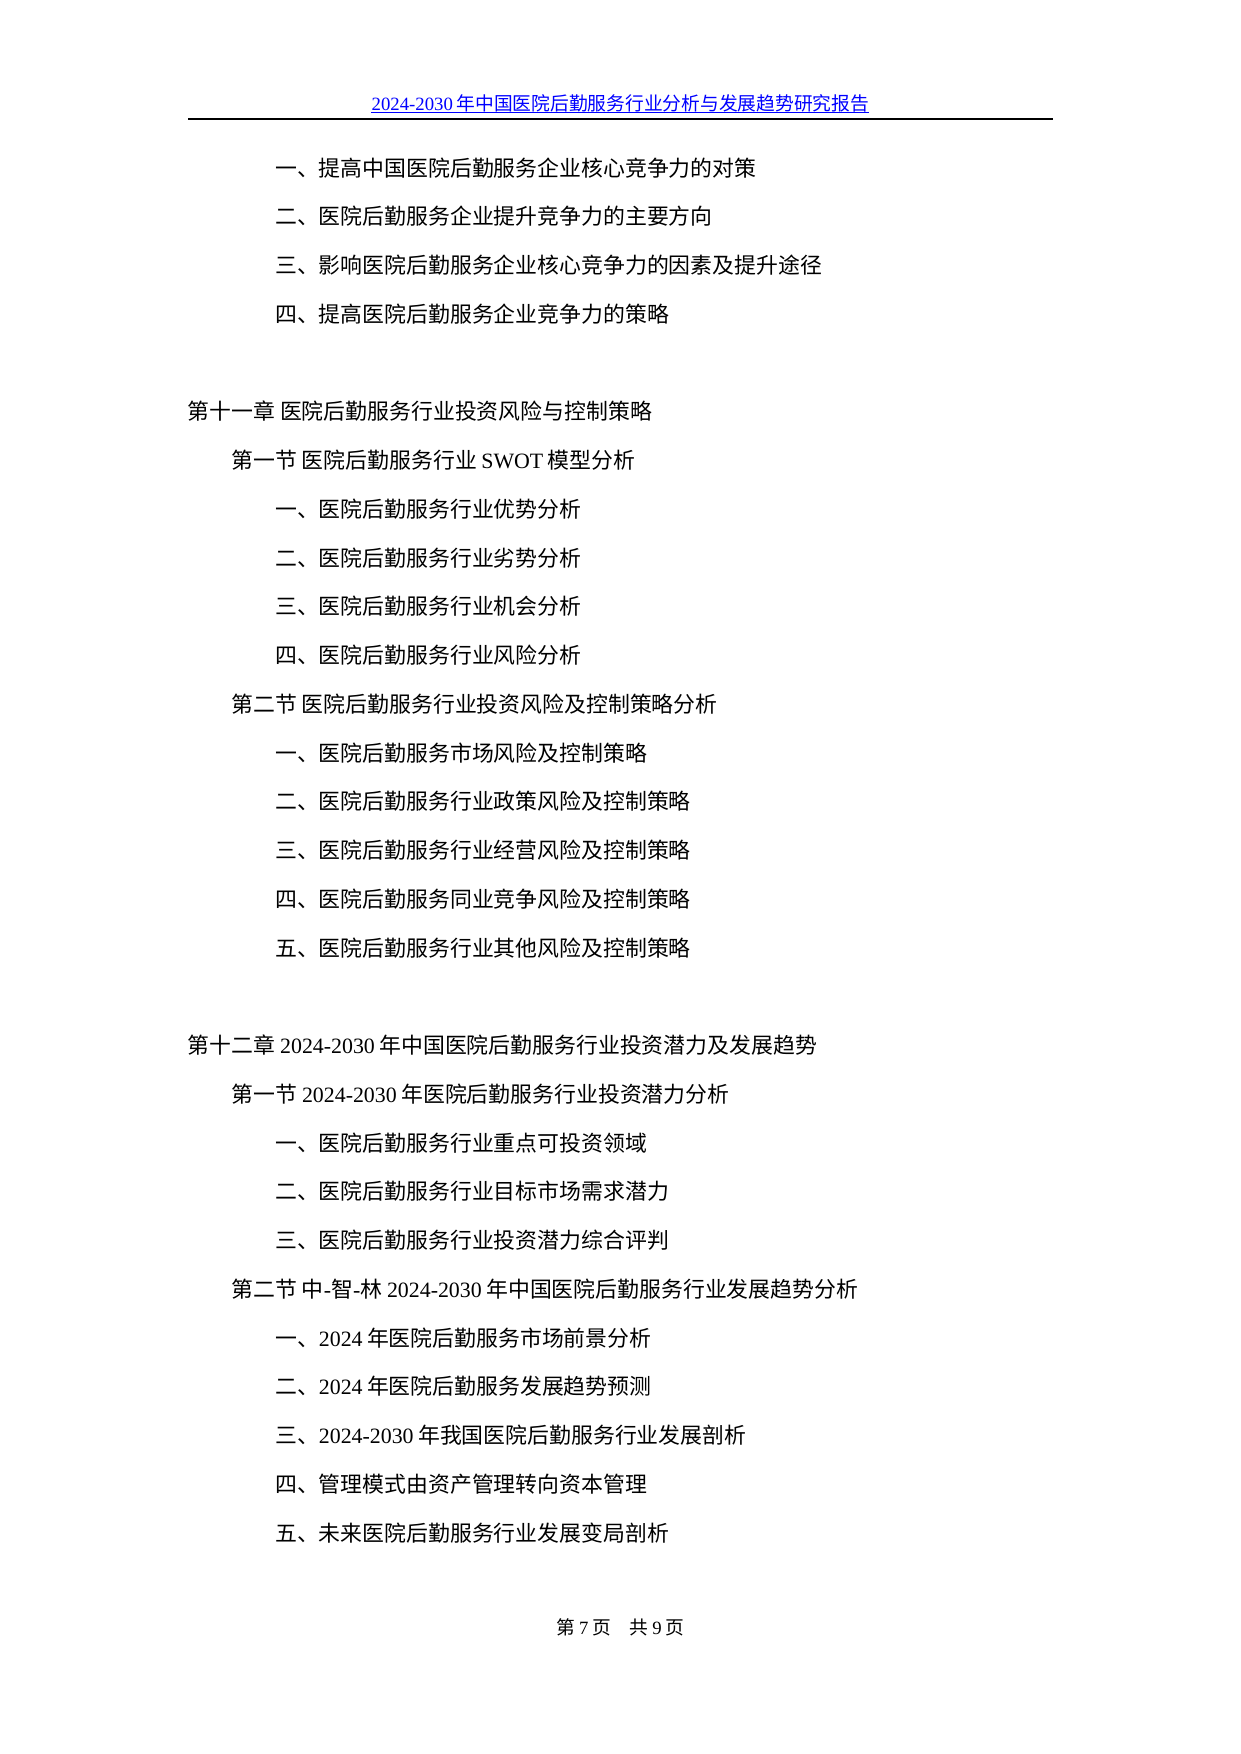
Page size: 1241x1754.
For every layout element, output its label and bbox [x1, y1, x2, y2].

text [187, 150, 1053, 1548]
